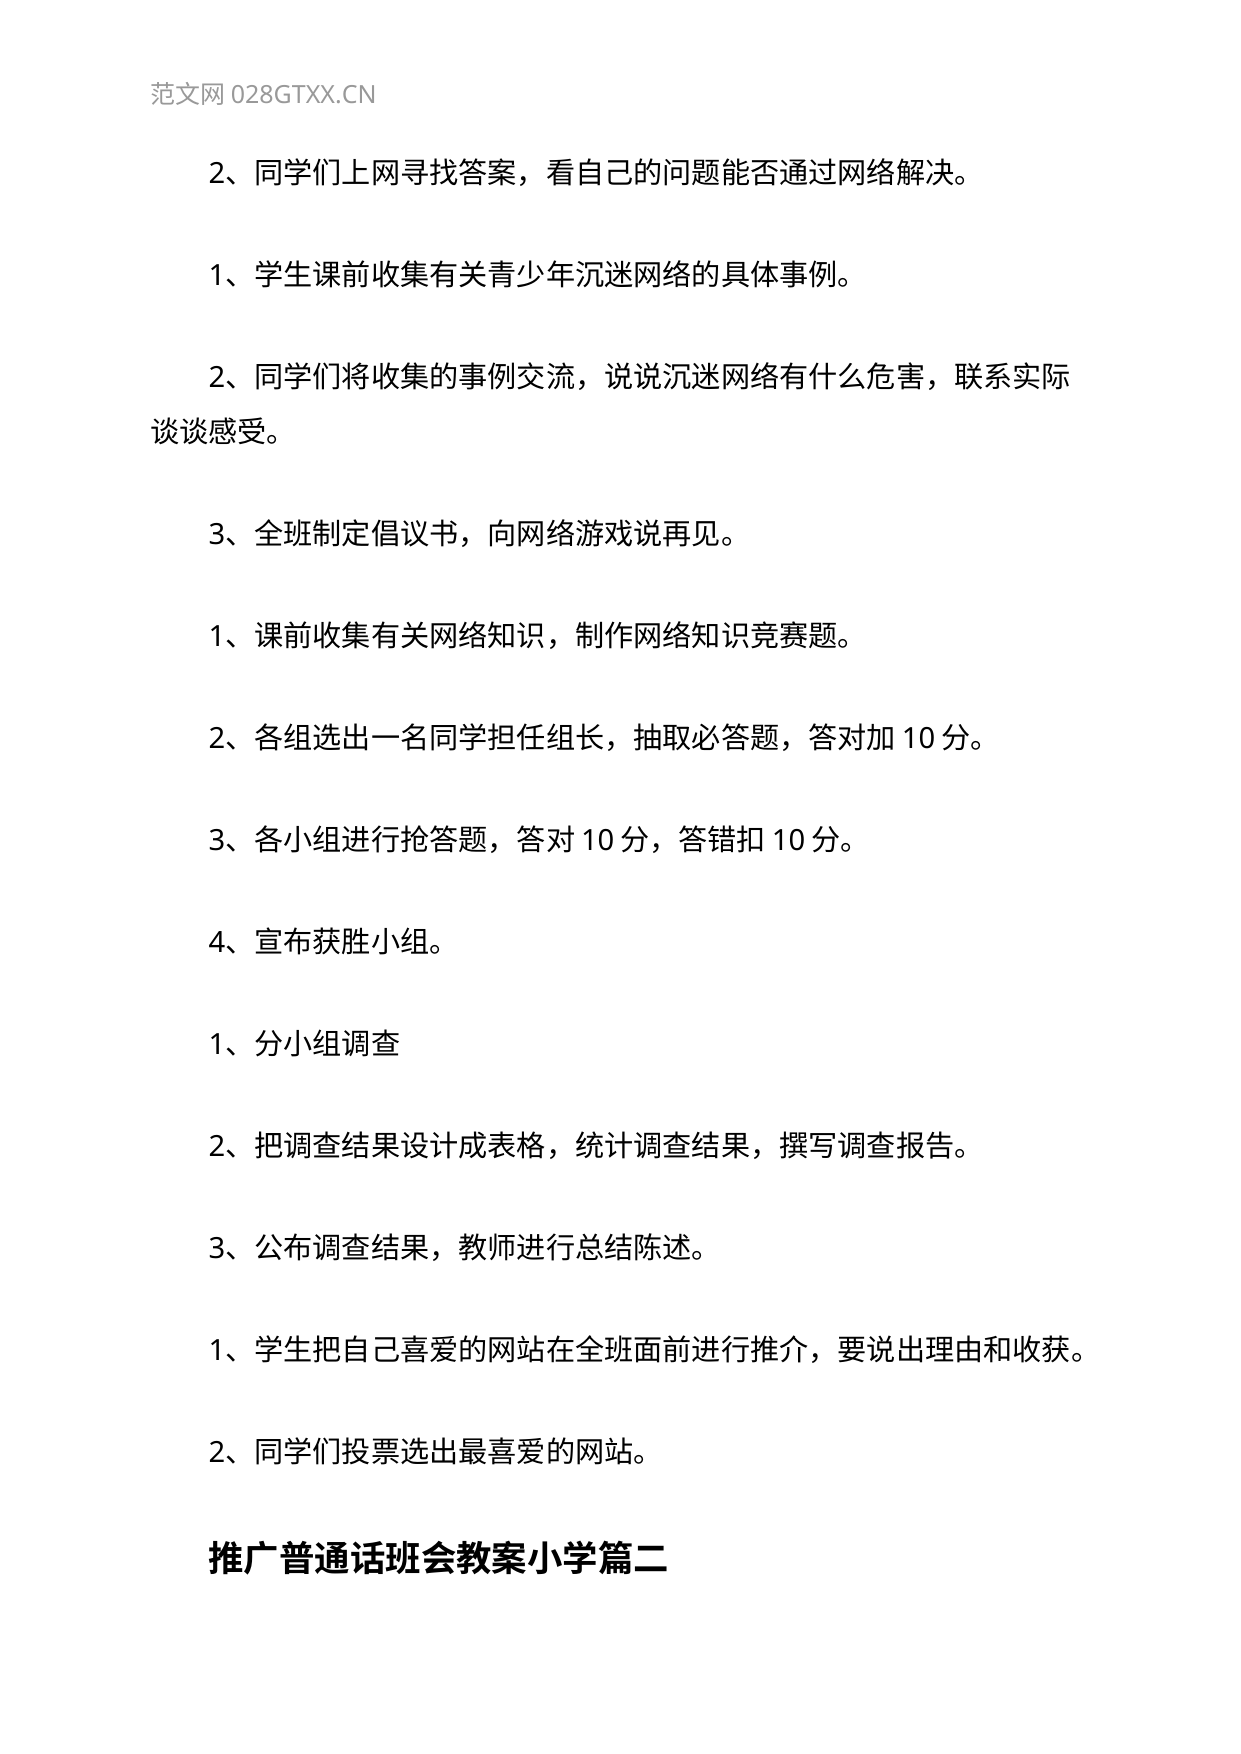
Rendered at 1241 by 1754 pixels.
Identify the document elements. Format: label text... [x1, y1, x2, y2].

text 1、学生把自己喜爱的网站在全班面前进行推介，要说出理由和收获。 [150, 1327, 1090, 1369]
text 2、各组选出一名同学担任组长，抽取必答题，答对加10分。 [150, 715, 1090, 757]
text 3、公布调查结果，教师进行总结陈述。 [150, 1224, 1090, 1267]
text 4、宣布获胜小组。 [150, 919, 1090, 961]
text 1、课前收集有关网络知识，制作网络知识竞赛题。 [150, 613, 1090, 655]
text 2、同学们投票选出最喜爱的网站。 [150, 1428, 1090, 1471]
text 2、把调查结果设计成表格，统计调查结果，撰写调查报告。 [150, 1123, 1090, 1165]
text 3、各小组进行抢答题，答对10分，答错扣10分。 [150, 817, 1090, 859]
text 推广普通话班会教案小学篇二 [150, 1531, 1090, 1582]
text 1、学生课前收集有关青少年沉迷网络的具体事例。 [150, 252, 1090, 294]
text 1、分小组调查 [150, 1021, 1090, 1063]
text 2、同学们上网寻找答案，看自己的问题能否通过网络解决。 [150, 150, 1090, 192]
text 3、全班制定倡议书，向网络游戏说再见。 [150, 511, 1090, 553]
text 2、同学们将收集的事例交流，说说沉迷网络有什么危害，联系实际谈谈感受。 [150, 354, 1090, 451]
